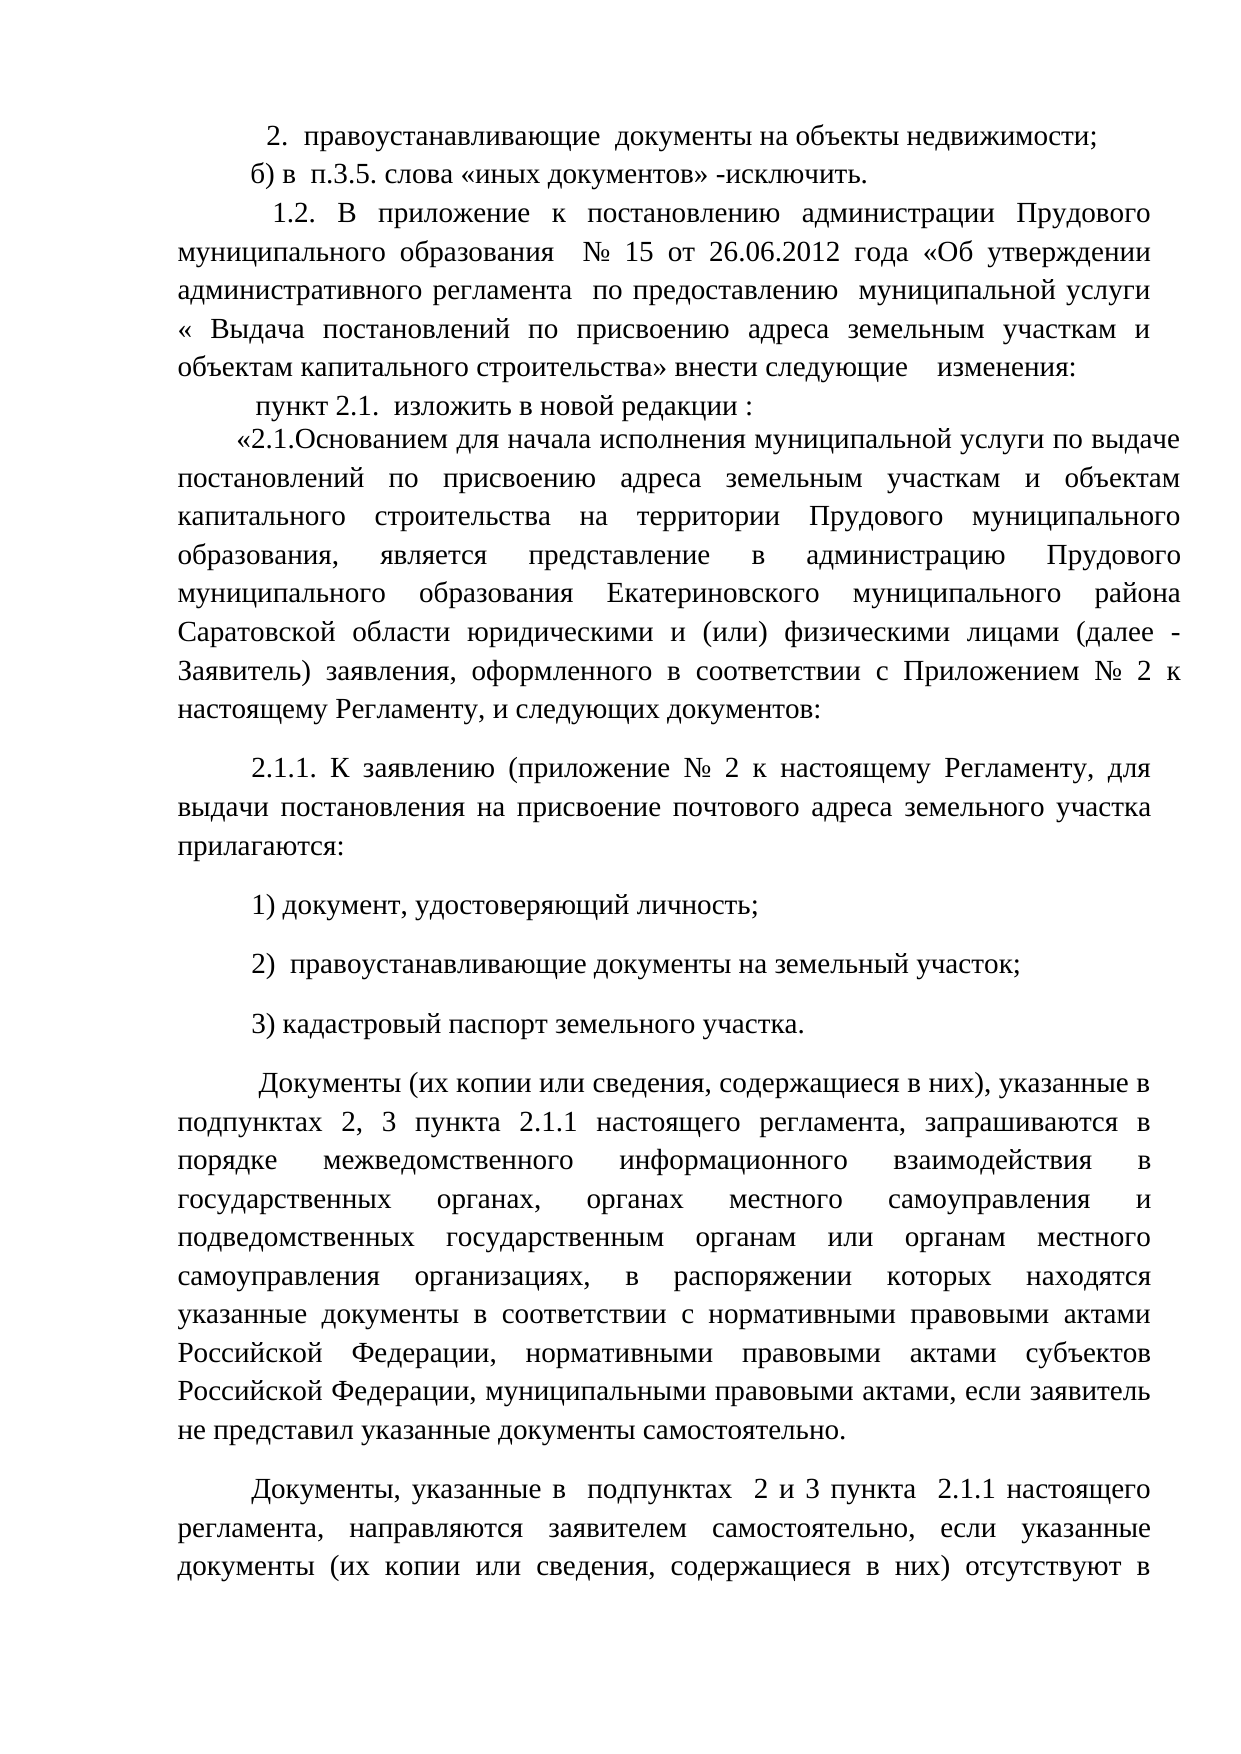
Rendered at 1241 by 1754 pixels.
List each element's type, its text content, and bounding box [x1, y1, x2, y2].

text пункт 2.1. изложить в новой редакции : [177, 388, 1152, 421]
text б) в п.3.5. слова «иных документов» -исключить. [177, 157, 1152, 190]
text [177, 1471, 1152, 1582]
text Документы (их копии или сведения, содержащиеся в них), указанные в подпунктах 2, 3 пункта 2.1.1 настоящего регламента, запрашиваются в порядке межведомственного информационного взаимодействия в государственных органах, органах местного самоуправления и подведомственных государственным органам или органам местного самоуправления организациях, в распоряжении которых находятся указанные документы в соответствии с нормативными правовыми актами Российской Федерации, нормативными правовыми актами субъектов Российской Федерации, муниципальными правовыми актами, если заявитель не представил указанные документы самостоятельно. [177, 1065, 1152, 1446]
text 2.1.1. К заявлению (приложение № 2 к настоящему Регламенту, для выдачи постановления на присвоение почтового адреса земельного участка прилагаются: [177, 751, 1152, 861]
text «2.1.Основанием для начала исполнения муниципальной услуги по выдаче постановлений по присвоению адреса земельным участкам и объектам капитального строительства на территории Прудового муниципального образования, является представление в администрацию Прудового муниципального образования Екатериновского муниципального района Саратовской области юридическими и (или) физическими лицами (далее - Заявитель) заявления, оформленного в соответствии с Приложением № 2 к настоящему Регламенту, и следующих документов: [177, 421, 1181, 725]
text 3) кадастровый паспорт земельного участка. [177, 1006, 1152, 1039]
list правоустанавливающие документы на объекты недвижимости; [266, 118, 1152, 152]
text 1) документ, удостоверяющий личность; [177, 887, 1152, 921]
text 1.2. В приложение к постановлению администрации Прудового муниципального образования № 15 от 26.06.2012 года «Об утверждении административного регламента по предоставлению муниципальной услуги « Выдача постановлений по присвоению адреса земельным участкам и объектам капитального строительства» внести следующие изменения: [177, 195, 1152, 383]
text 2) правоустанавливающие документы на земельный участок; [177, 946, 1152, 980]
